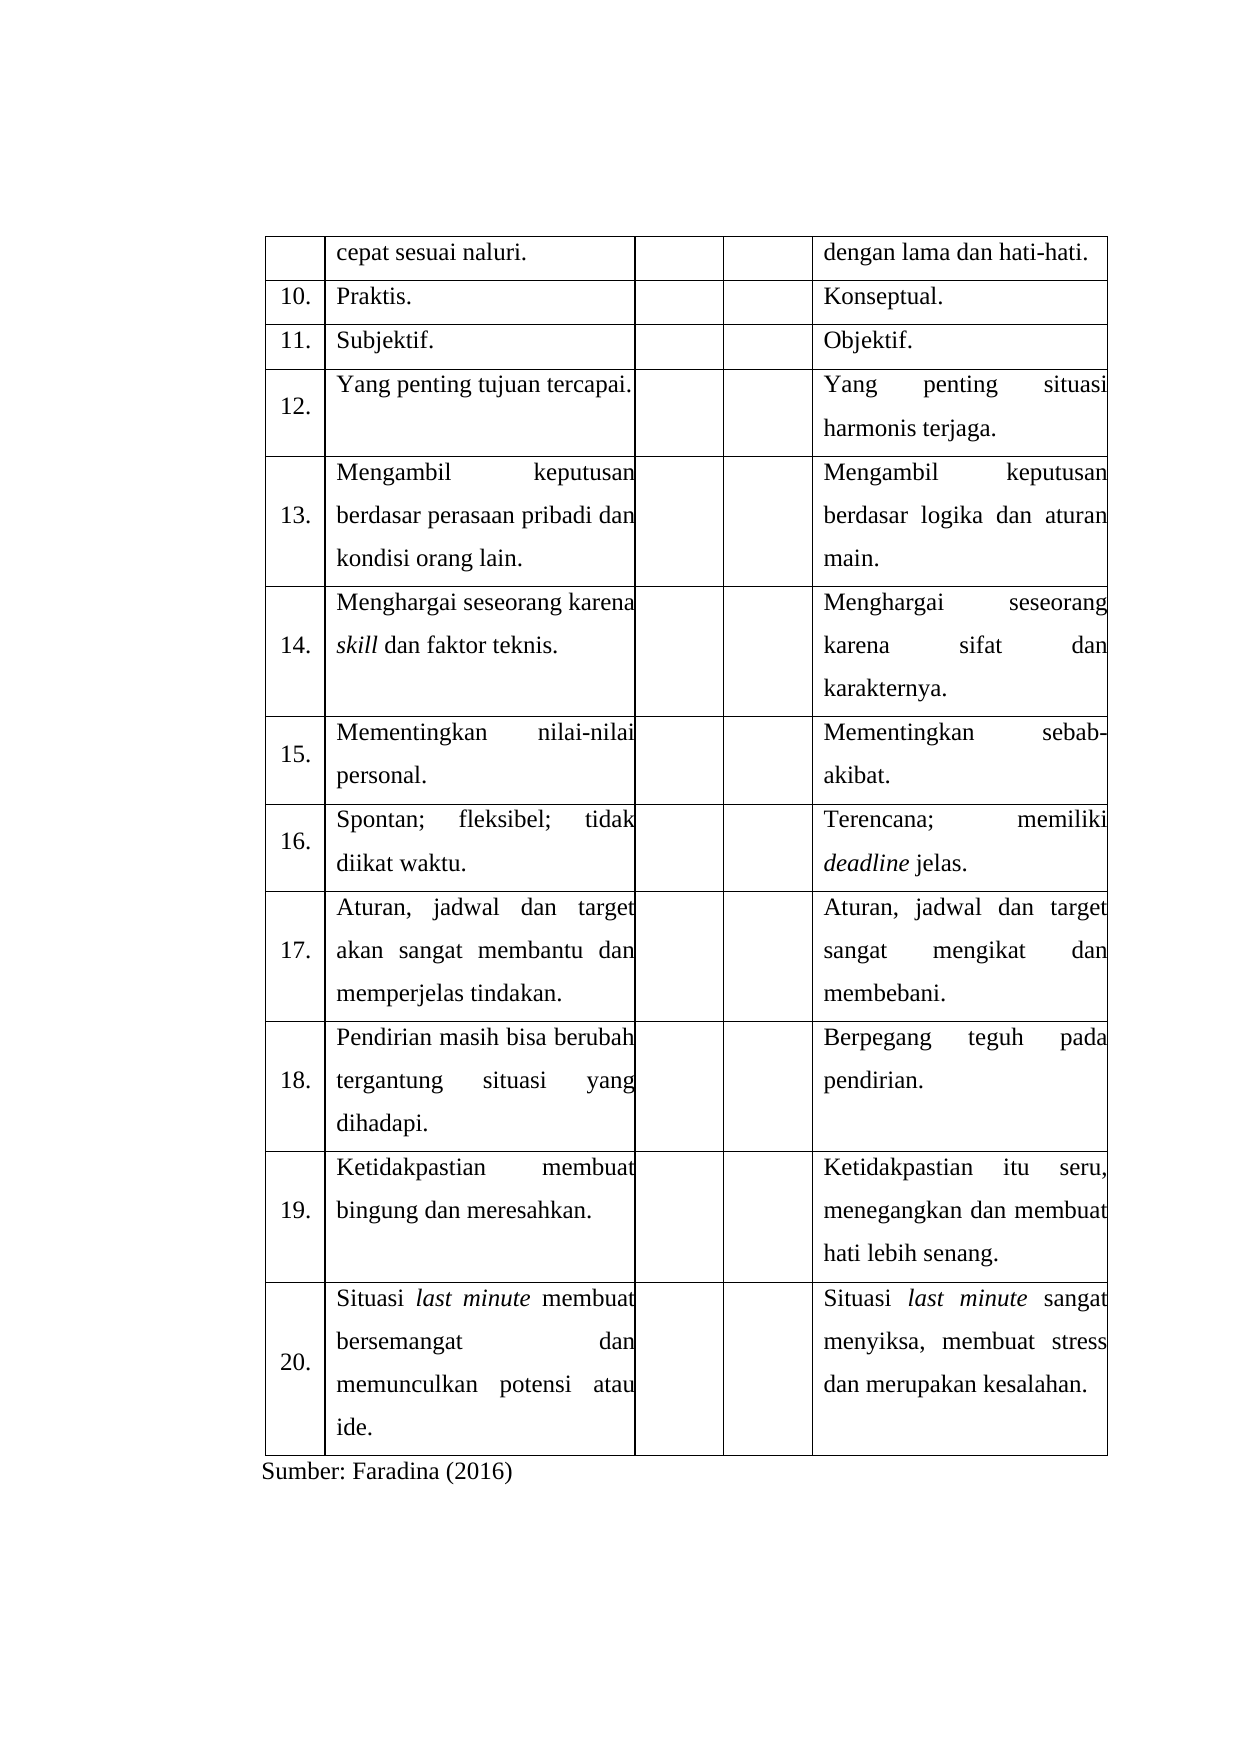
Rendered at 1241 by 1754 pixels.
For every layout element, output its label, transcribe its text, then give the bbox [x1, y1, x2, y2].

table_cell Situasi last minute membuat bersemangat dan memunculkan potensi atau ide. [326, 1283, 634, 1455]
table_cell [636, 1022, 723, 1151]
table_cell 10. [266, 281, 324, 324]
table_cell Aturan, jadwal dan target sangat mengikat dan membebani. [813, 892, 1107, 1021]
table_cell Terencana; memiliki deadline jelas. [813, 805, 1107, 891]
table_cell [636, 805, 723, 891]
table_cell [636, 892, 723, 1021]
table_cell Spontan; fleksibel; tidak diikat waktu. [326, 805, 634, 891]
table_cell 16. [266, 805, 324, 891]
table_cell [724, 1022, 812, 1151]
table_cell [724, 587, 812, 716]
table_cell 20. [266, 1283, 324, 1455]
table_cell [636, 1283, 723, 1455]
table_cell [636, 325, 723, 368]
table_cell Subjektif. [326, 325, 634, 368]
table_cell 18. [266, 1022, 324, 1151]
table_cell [724, 237, 812, 280]
table_cell [724, 892, 812, 1021]
table_cell Mementingkan nilai-nilai personal. [326, 717, 634, 803]
table_cell Situasi last minute sangat menyiksa, membuat stress dan merupakan kesalahan. [813, 1283, 1107, 1455]
table_cell Mementingkan sebab-akibat. [813, 717, 1107, 803]
table_cell 19. [266, 1152, 324, 1282]
table_cell Menghargai seseorang karena sifat dan karakternya. [813, 587, 1107, 716]
table_cell [636, 457, 723, 586]
table_cell 17. [266, 892, 324, 1021]
table_cell Objektif. [813, 325, 1107, 368]
table_cell [724, 717, 812, 803]
table_cell Ketidakpastian itu seru, menegangkan dan membuat hati lebih senang. [813, 1152, 1107, 1282]
table_cell Menghargai seseorang karena skill dan faktor teknis. [326, 587, 634, 716]
table_cell [636, 370, 723, 456]
table_cell Yang penting situasi harmonis terjaga. [813, 370, 1107, 456]
table_cell 15. [266, 717, 324, 803]
table_cell Konseptual. [813, 281, 1107, 324]
table_cell [636, 587, 723, 716]
table_cell 13. [266, 457, 324, 586]
text Sumber: Faradina (2016) [236, 1456, 1063, 1485]
table_cell Berpegang teguh pada pendirian. [813, 1022, 1107, 1151]
table_cell Praktis. [326, 281, 634, 324]
table_cell 11. [266, 325, 324, 368]
table_cell [724, 370, 812, 456]
table_cell [724, 325, 812, 368]
table_cell [636, 237, 723, 280]
table_cell [724, 1152, 812, 1282]
table_cell 14. [266, 587, 324, 716]
table_cell Ketidakpastian membuat bingung dan meresahkan. [326, 1152, 634, 1282]
table_cell Mengambil keputusan berdasar logika dan aturan main. [813, 457, 1107, 586]
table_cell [813, 237, 1107, 280]
table_cell [724, 457, 812, 586]
table_cell 9. [266, 237, 324, 280]
table_cell [724, 281, 812, 324]
table_cell [636, 717, 723, 803]
table_cell [636, 1152, 723, 1282]
table_cell Mengambil keputusan berdasar perasaan pribadi dan kondisi orang lain. [326, 457, 634, 586]
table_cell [326, 237, 634, 280]
table_cell Pendirian masih bisa berubah tergantung situasi yang dihadapi. [326, 1022, 634, 1151]
table_cell 12. [266, 370, 324, 456]
table_cell Aturan, jadwal dan target akan sangat membantu dan memperjelas tindakan. [326, 892, 634, 1021]
table_cell Yang penting tujuan tercapai. [326, 370, 634, 456]
table_cell [724, 805, 812, 891]
table_cell [724, 1283, 812, 1455]
table_cell [636, 281, 723, 324]
